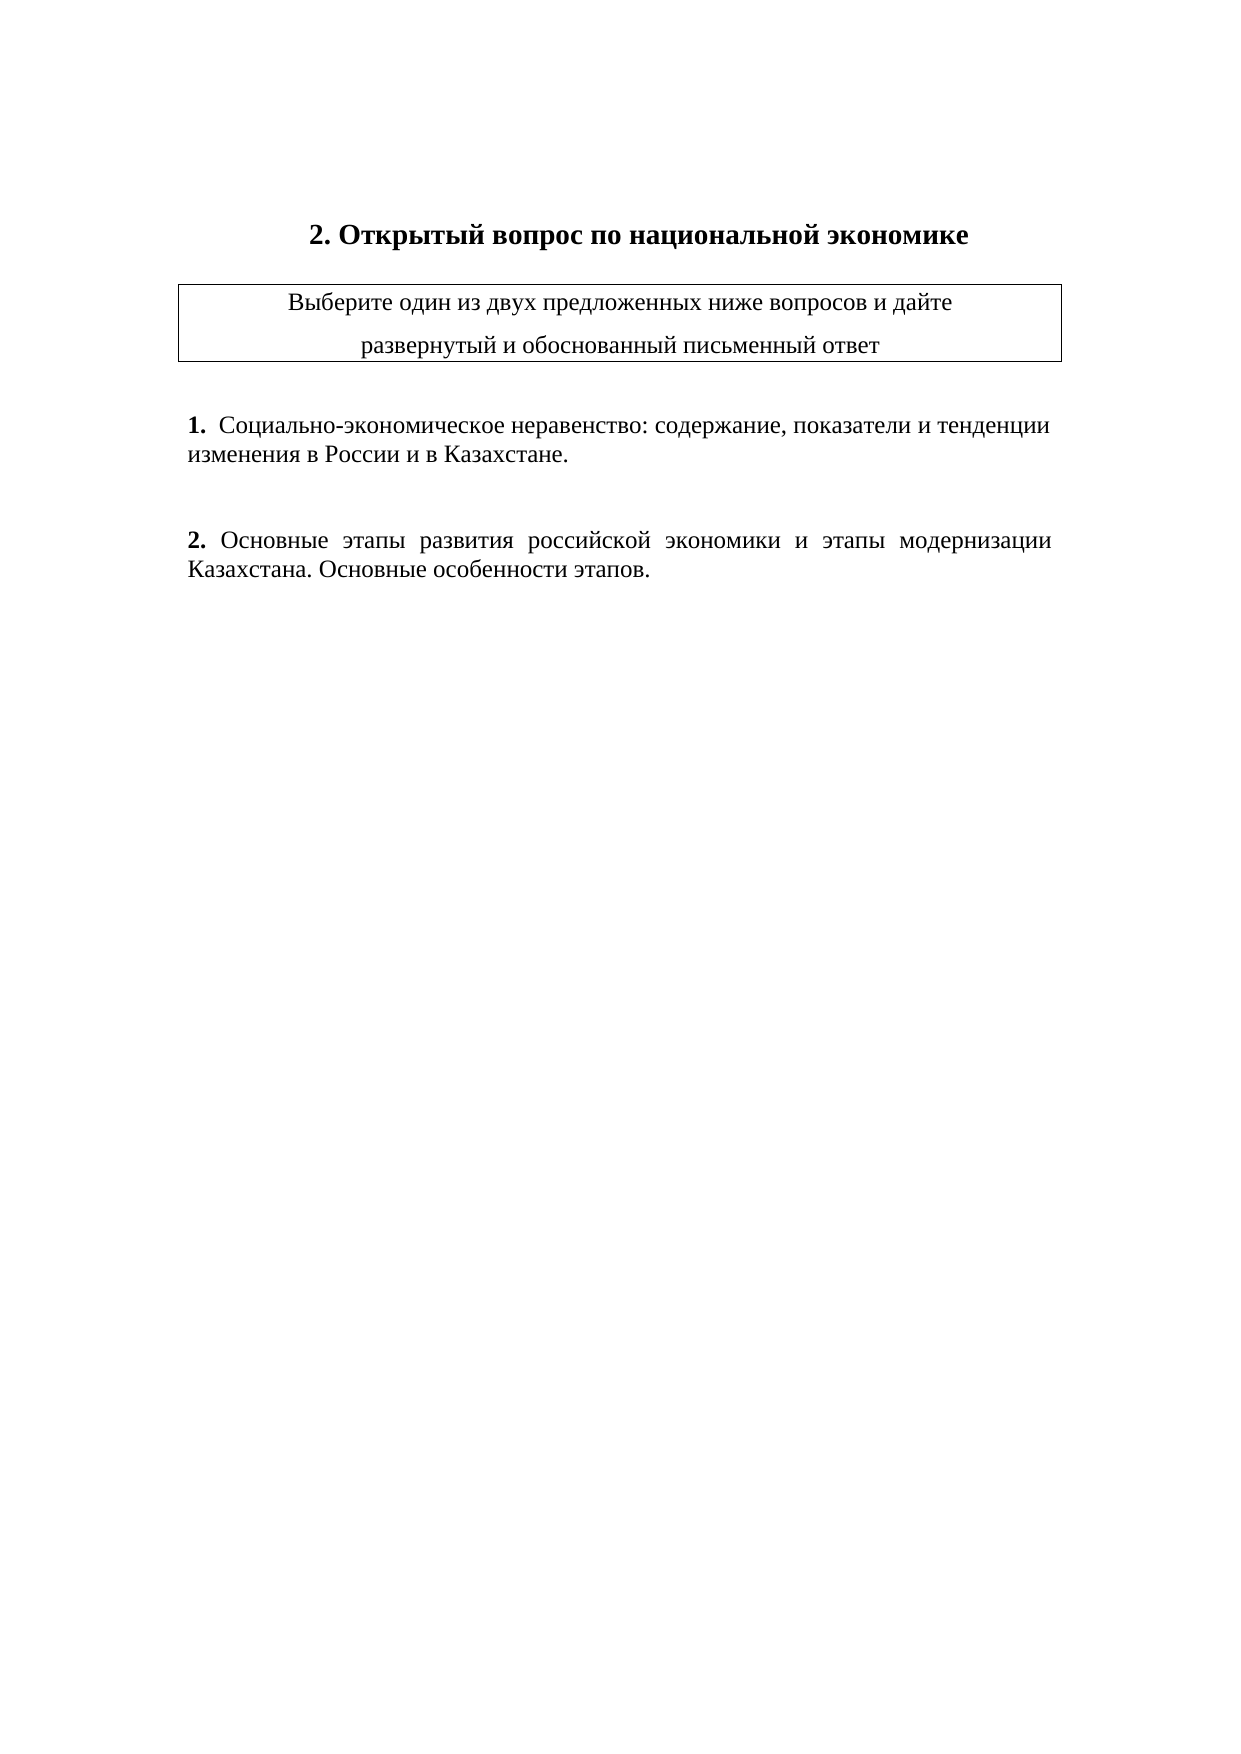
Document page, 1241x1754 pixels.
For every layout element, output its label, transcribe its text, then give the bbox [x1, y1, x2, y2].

text развернутый и обоснованный письменный ответ [179, 327, 1061, 361]
text 2. Открытый вопрос по национальной экономике [225, 217, 1053, 251]
text 2. Основные этапы развития российской экономики и этапы модернизации Казахстана. Основные особенности этапов. [187, 525, 1053, 583]
text 1. Социально-экономическое неравенство: содержание, показатели и тенденции изменения в России и в Казахстане. [187, 410, 1053, 468]
text Выберите один из двух предложенных ниже вопросов и дайте [179, 285, 1061, 316]
